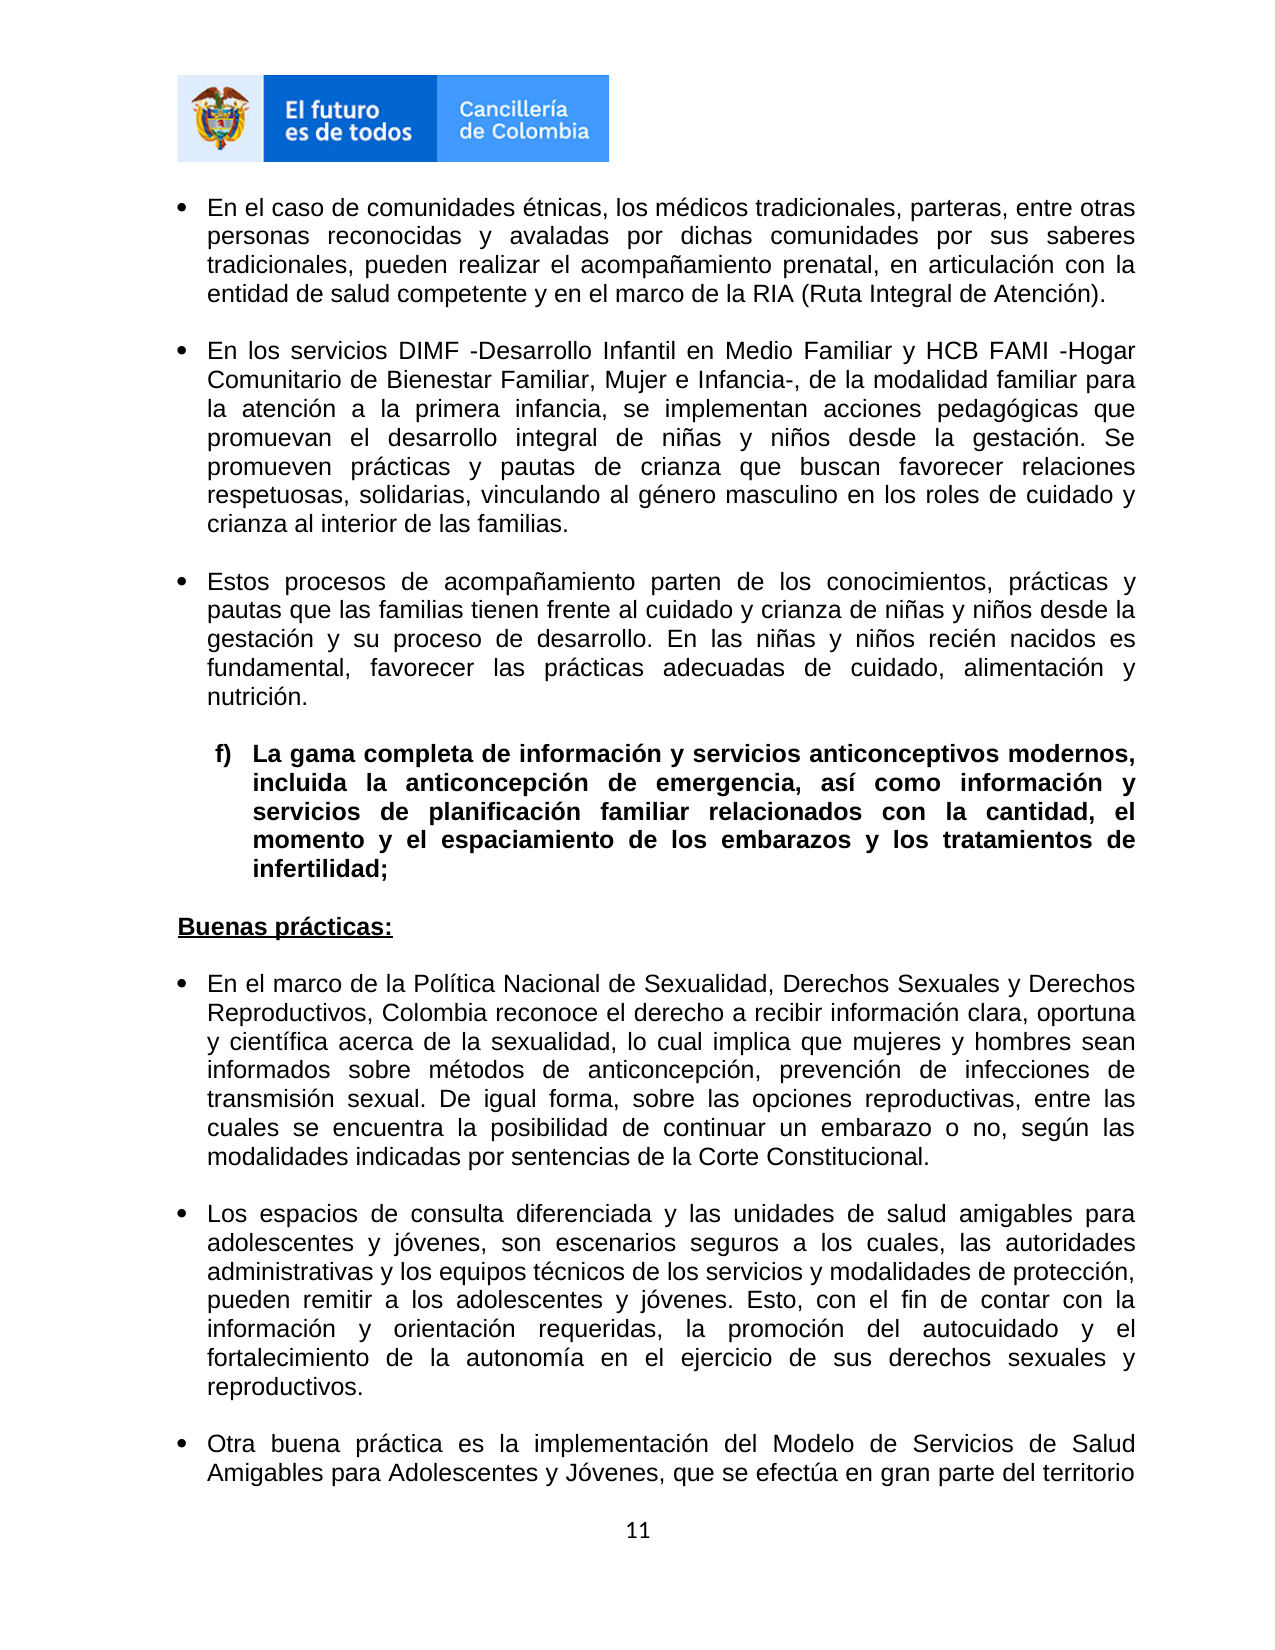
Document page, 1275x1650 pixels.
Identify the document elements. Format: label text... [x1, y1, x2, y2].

list En el caso de comunidades étnicas, los médicos tradicionales, parteras, entre otras personas reconocidas y avaladas por dichas comunidades por sus saberes tradicionales, pueden realizar el acompañamiento prenatal, en articulación con la entidad de salud competente y en el marco de la RIA (Ruta Integral de Atención). [177, 192, 1137, 308]
list Los espacios de consulta diferenciada y las unidades de salud amigables para adolescentes y jóvenes, son escenarios seguros a los cuales, las autoridades administrativas y los equipos técnicos de los servicios y modalidades de protección, pueden remitir a los adolescentes y jóvenes. Esto, con el fin de contar con la información y orientación requeridas, la promoción del autocuidado y el fortalecimiento de la autonomía en el ejercicio de sus derechos sexuales y reproductivos. [177, 1199, 1137, 1401]
text Buenas prácticas: [177, 912, 1137, 940]
list La gama completa de información y servicios anticonceptivos modernos, incluida la anticoncepción de emergencia, así como información y servicios de planificación familiar relacionados con la cantidad, el momento y el espaciamiento de los embarazos y los tratamientos de infertilidad; [215, 739, 1137, 883]
list En los servicios DIMF -Desarrollo Infantil en Medio Familiar y HCB FAMI -Hogar Comunitario de Bienestar Familiar, Mujer e Infancia-, de la modalidad familiar para la atención a la primera infancia, se implementan acciones pedagógicas que promuevan el desarrollo integral de niñas y niños desde la gestación. Se promueven prácticas y pautas de crianza que buscan favorecer relaciones respetuosas, solidarias, vinculando al género masculino en los roles de cuidado y crianza al interior de las familias. [177, 336, 1137, 538]
list Estos procesos de acompañamiento parten de los conocimientos, prácticas y pautas que las familias tienen frente al cuidado y crianza de niñas y niños desde la gestación y su proceso de desarrollo. En las niñas y niños recién nacidos es fundamental, favorecer las prácticas adecuadas de cuidado, alimentación y nutrición. [177, 566, 1137, 710]
picture [177, 75, 610, 162]
list En el marco de la Política Nacional de Sexualidad, Derechos Sexuales y Derechos Reproductivos, Colombia reconoce el derecho a recibir información clara, oportuna y científica acerca de la sexualidad, lo cual implica que mujeres y hombres sean informados sobre métodos de anticoncepción, prevención de infecciones de transmisión sexual. De igual forma, sobre las opciones reproductivas, entre las cuales se encuentra la posibilidad de continuar un embarazo o no, según las modalidades indicadas por sentencias de la Corte Constitucional. [177, 969, 1137, 1170]
